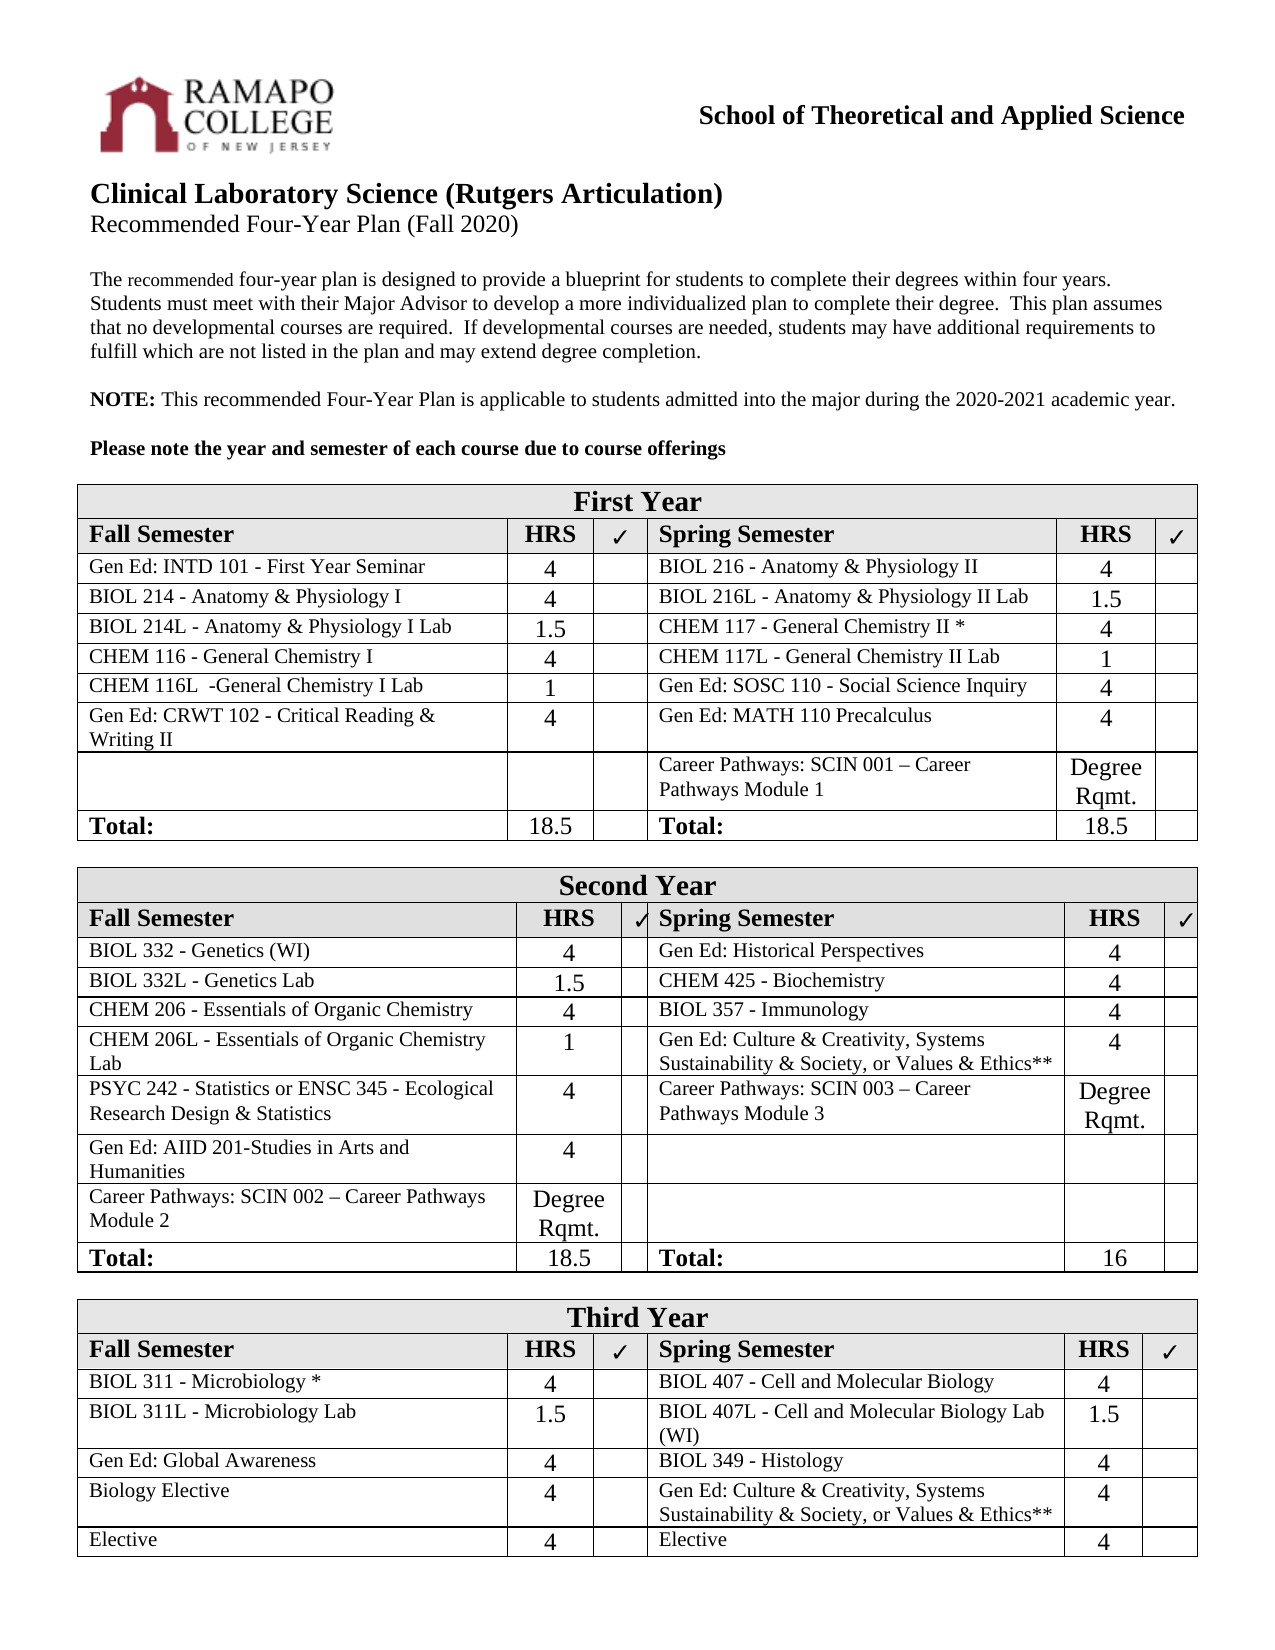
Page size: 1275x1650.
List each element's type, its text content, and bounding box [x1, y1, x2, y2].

table_cell Elective [78, 1528, 507, 1556]
table_cell [1065, 1184, 1164, 1242]
table_cell [622, 1027, 647, 1075]
table_cell 4 [1065, 1027, 1164, 1075]
table_cell [1143, 1528, 1197, 1556]
table_cell [1165, 1076, 1197, 1134]
table_cell 1 [1057, 644, 1155, 672]
table_header Third Year [78, 1300, 1197, 1333]
table_cell [594, 1478, 647, 1526]
table_cell [594, 644, 647, 672]
table_cell 4 [508, 644, 593, 672]
table_cell ✓ [1143, 1334, 1197, 1368]
table_cell BIOL 214L - Anatomy & Physiology I Lab [78, 614, 507, 643]
table_cell 4 [1065, 1528, 1142, 1556]
table_cell BIOL 407 - Cell and Molecular Biology [648, 1370, 1064, 1398]
table_cell BIOL 216 - Anatomy & Physiology II [648, 554, 1056, 583]
table_cell 4 [517, 1135, 621, 1183]
table_cell ✓ [594, 519, 647, 553]
table_cell [622, 1076, 647, 1134]
table_header First Year [78, 485, 1197, 518]
table_cell Total: [78, 1243, 516, 1271]
table_cell Gen Ed: SOSC 110 - Social Science Inquiry [648, 674, 1056, 702]
table_cell [622, 1243, 647, 1271]
table_cell [1165, 968, 1197, 996]
table_cell ✓ [1165, 903, 1197, 937]
table_cell [78, 753, 507, 810]
table_cell 4 [1065, 1370, 1142, 1398]
table_cell [1156, 584, 1197, 613]
text School of Theoretical and Applied Science [344, 99, 1185, 130]
table_cell Degree Rqmt. [517, 1184, 621, 1242]
table_cell 4 [1057, 614, 1155, 643]
table_cell HRS [1065, 1334, 1142, 1368]
table_cell 4 [517, 1076, 621, 1134]
table_cell [622, 1135, 647, 1183]
table_cell Spring Semester [648, 1334, 1064, 1368]
table_cell [1156, 614, 1197, 643]
table_cell Fall Semester [78, 903, 516, 937]
table_cell [622, 938, 647, 967]
table_cell [622, 968, 647, 996]
table_cell 4 [1065, 1478, 1142, 1526]
table_cell Gen Ed: AIID 201-Studies in Arts and Humanities [78, 1135, 516, 1183]
table_cell 4 [1065, 968, 1164, 996]
table_cell 4 [508, 554, 593, 583]
table_cell CHEM 116 - General Chemistry I [78, 644, 507, 672]
table_cell BIOL 311L - Microbiology Lab [78, 1399, 507, 1447]
table_cell ✓ [622, 903, 647, 937]
table_cell HRS [508, 519, 593, 553]
table_cell [1165, 938, 1197, 967]
table_cell ✓ [594, 1334, 647, 1368]
table_cell 4 [517, 998, 621, 1026]
table_cell 4 [508, 1449, 593, 1477]
table_cell Spring Semester [648, 519, 1056, 553]
table_cell CHEM 116L -General Chemistry I Lab [78, 674, 507, 702]
table_cell [1165, 1184, 1197, 1242]
table_cell Degree Rqmt. [1065, 1076, 1164, 1134]
table_cell [1143, 1399, 1197, 1447]
table_cell [1156, 753, 1197, 810]
table_cell BIOL 349 - Histology [648, 1449, 1064, 1477]
picture [90, 70, 344, 162]
table_cell [648, 1184, 1064, 1242]
table_cell [1156, 644, 1197, 672]
table_cell HRS [508, 1334, 593, 1368]
table_cell 1.5 [517, 968, 621, 996]
table_cell HRS [1065, 903, 1164, 937]
table_cell 4 [1057, 554, 1155, 583]
text The recommended four-year plan is designed to provide a blueprint for students to complete their degrees within four years. Students must meet with their Major Advisor to develop a more individualized plan to complete their degree. This plan assumes that no developmental courses are required. If developmental courses are needed, students may have additional requirements to fulfill which are not listed in the plan and may extend degree completion. [90, 267, 1185, 363]
table_cell CHEM 117L - General Chemistry II Lab [648, 644, 1056, 672]
table_cell [648, 1135, 1064, 1183]
table_cell Elective [648, 1528, 1064, 1556]
table_cell [622, 1184, 647, 1242]
table_cell [1156, 703, 1197, 751]
table_cell Degree Rqmt. [1057, 753, 1155, 810]
table_cell BIOL 216L - Anatomy & Physiology II Lab [648, 584, 1056, 613]
table_cell [594, 1449, 647, 1477]
table_cell [1143, 1478, 1197, 1526]
table_cell Gen Ed: CRWT 102 - Critical Reading & Writing II [78, 703, 507, 751]
table_cell 16 [1065, 1243, 1164, 1271]
table_cell Gen Ed: Culture & Creativity, Systems Sustainability & Society, or Values & Ethics** [648, 1027, 1064, 1075]
table_cell [594, 1399, 647, 1447]
table_cell [594, 703, 647, 751]
table_cell Fall Semester [78, 519, 507, 553]
table_cell 1.5 [1065, 1399, 1142, 1447]
text NOTE: This recommended Four-Year Plan is applicable to students admitted into the major during the 2020-2021 academic year. [90, 387, 1185, 411]
table_cell CHEM 425 - Biochemistry [648, 968, 1064, 996]
table_cell Gen Ed: MATH 110 Precalculus [648, 703, 1056, 751]
table_cell 1.5 [508, 1399, 593, 1447]
table_cell 4 [508, 1370, 593, 1398]
table_cell 4 [1057, 703, 1155, 751]
table_cell BIOL 407L - Cell and Molecular Biology Lab (WI) [648, 1399, 1064, 1447]
table_cell [594, 811, 647, 840]
table_header Second Year [78, 868, 1197, 902]
table_cell [1156, 811, 1197, 840]
table_cell [1156, 674, 1197, 702]
table_cell 4 [517, 938, 621, 967]
table_cell 1.5 [1057, 584, 1155, 613]
table_cell 1 [517, 1027, 621, 1075]
table_cell 4 [508, 1528, 593, 1556]
table_cell BIOL 332L - Genetics Lab [78, 968, 516, 996]
text Recommended Four-Year Plan (Fall 2020) [90, 209, 1185, 238]
text Please note the year and semester of each course due to course offerings [90, 435, 1185, 459]
table_cell [594, 1370, 647, 1398]
table_cell [1165, 1243, 1197, 1271]
table_cell [1165, 1135, 1197, 1183]
table_cell 18.5 [508, 811, 593, 840]
table_cell Total: [648, 1243, 1064, 1271]
table_cell Spring Semester [648, 903, 1064, 937]
table_cell Gen Ed: Global Awareness [78, 1449, 507, 1477]
table_cell ✓ [1156, 519, 1197, 553]
table_cell 1 [508, 674, 593, 702]
table_cell [1165, 998, 1197, 1026]
table_cell Fall Semester [78, 1334, 507, 1368]
table_cell Career Pathways: SCIN 002 – Career Pathways Module 2 [78, 1184, 516, 1242]
table_cell HRS [517, 903, 621, 937]
table_cell [1065, 1135, 1164, 1183]
table_cell CHEM 206L - Essentials of Organic Chemistry Lab [78, 1027, 516, 1075]
table_cell Total: [648, 811, 1056, 840]
table_cell Biology Elective [78, 1478, 507, 1526]
table_cell BIOL 357 - Immunology [648, 998, 1064, 1026]
table_cell CHEM 206 - Essentials of Organic Chemistry [78, 998, 516, 1026]
table_cell Gen Ed: Historical Perspectives [648, 938, 1064, 967]
table_cell 4 [508, 584, 593, 613]
table_cell [1156, 554, 1197, 583]
table_cell 4 [1065, 938, 1164, 967]
table_cell [1143, 1370, 1197, 1398]
table_cell [594, 1528, 647, 1556]
table_cell BIOL 214 - Anatomy & Physiology I [78, 584, 507, 613]
table_cell 18.5 [1057, 811, 1155, 840]
table_cell CHEM 117 - General Chemistry II * [648, 614, 1056, 643]
table_cell 18.5 [517, 1243, 621, 1271]
table_cell 4 [508, 1478, 593, 1526]
table_cell [508, 753, 593, 810]
table_cell Total: [78, 811, 507, 840]
table_cell PSYC 242 - Statistics or ENSC 345 - Ecological Research Design & Statistics [78, 1076, 516, 1134]
table_cell 4 [1057, 674, 1155, 702]
table_cell 4 [508, 703, 593, 751]
table_cell [1165, 1027, 1197, 1075]
table_cell [594, 584, 647, 613]
table_cell Gen Ed: Culture & Creativity, Systems Sustainability & Society, or Values & Ethics** [648, 1478, 1064, 1526]
table_cell BIOL 332 - Genetics (WI) [78, 938, 516, 967]
table_cell 4 [1065, 998, 1164, 1026]
table_cell Gen Ed: INTD 101 - First Year Seminar [78, 554, 507, 583]
table_cell HRS [1057, 519, 1155, 553]
table_cell [594, 753, 647, 810]
table_cell 4 [1065, 1449, 1142, 1477]
text Clinical Laboratory Science (Rutgers Articulation) [90, 176, 1185, 209]
table_cell BIOL 311 - Microbiology * [78, 1370, 507, 1398]
table_cell [594, 674, 647, 702]
table_cell 1.5 [508, 614, 593, 643]
table_cell Career Pathways: SCIN 003 – Career Pathways Module 3 [648, 1076, 1064, 1134]
table_cell [594, 614, 647, 643]
table_cell [594, 554, 647, 583]
table_cell Career Pathways: SCIN 001 – Career Pathways Module 1 [648, 753, 1056, 810]
table_cell [622, 998, 647, 1026]
table_cell [1143, 1449, 1197, 1477]
